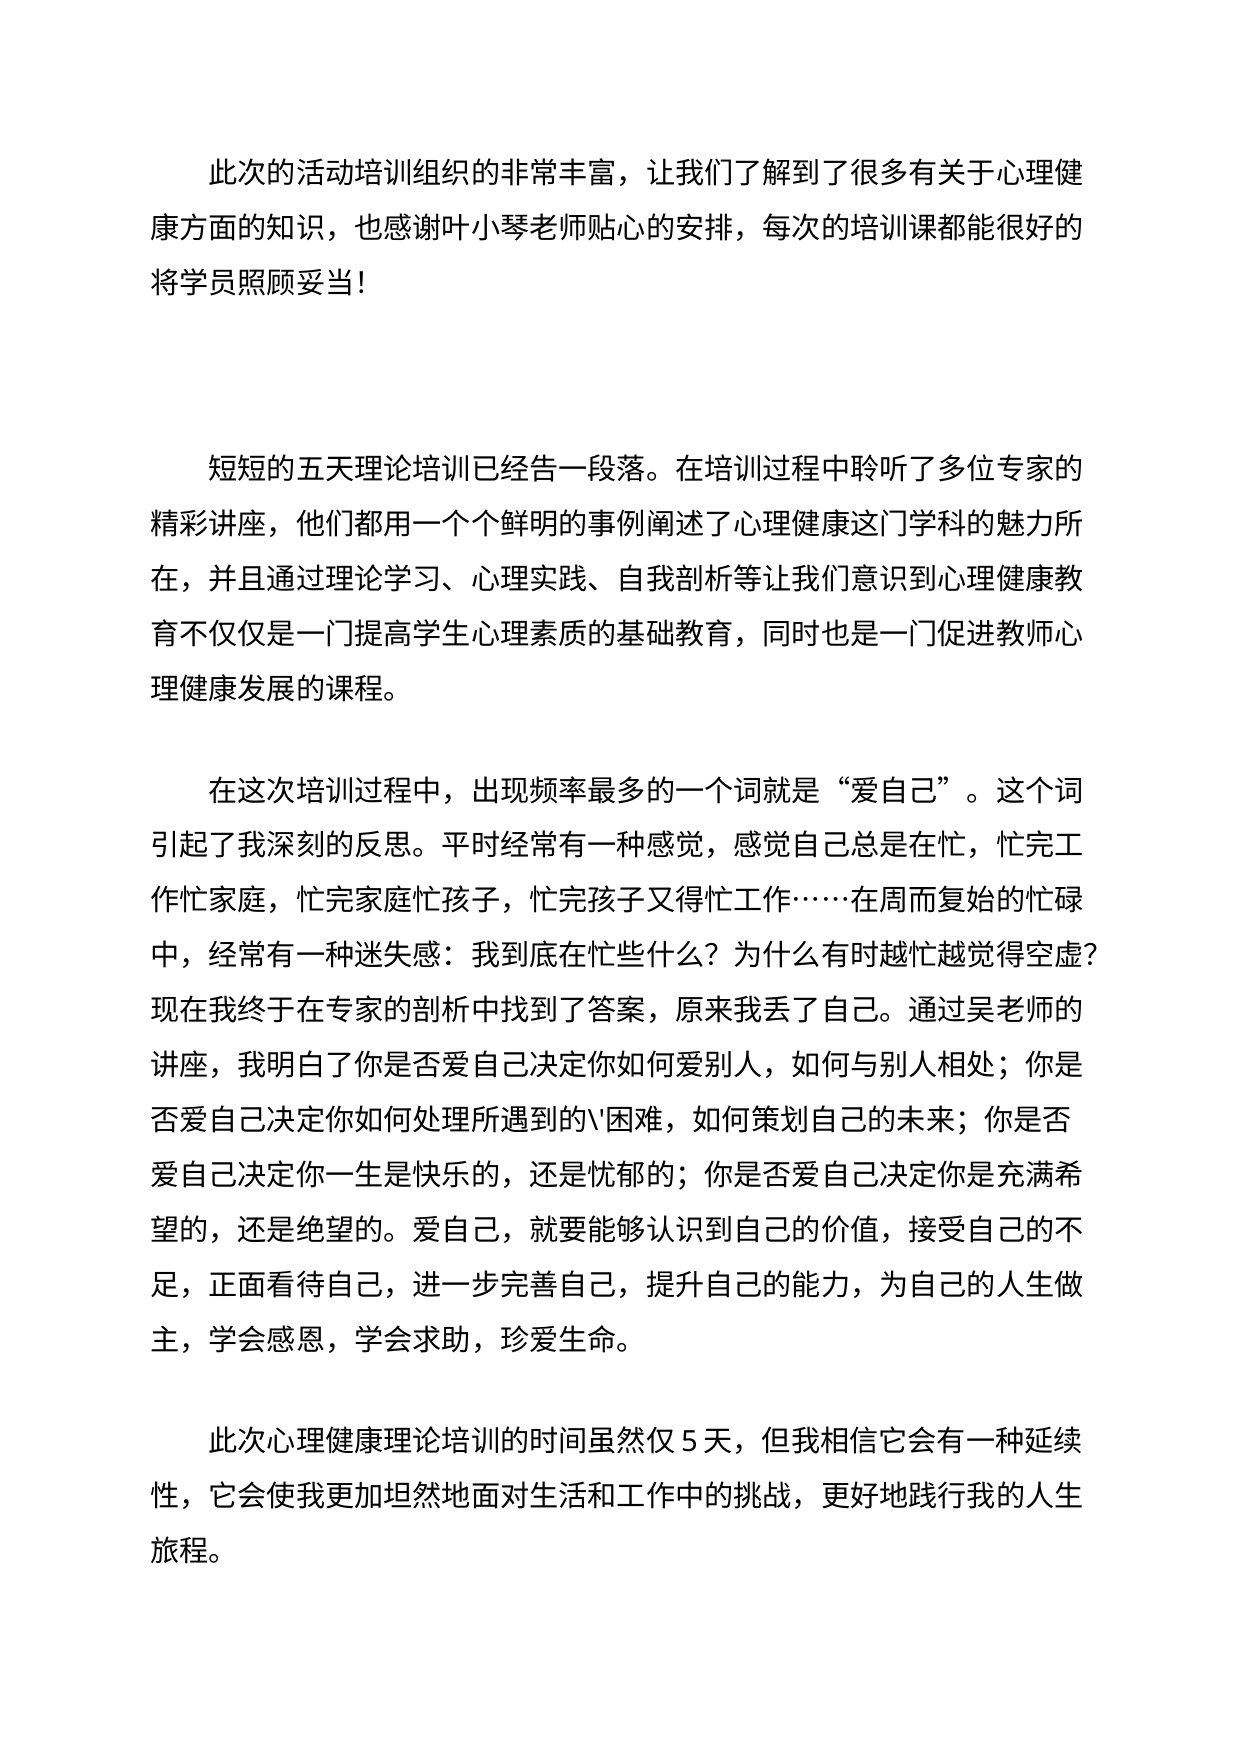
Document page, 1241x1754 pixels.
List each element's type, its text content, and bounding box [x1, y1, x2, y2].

text 此次心理健康理论培训的时间虽然仅5天，但我相信它会有一种延续性，它会使我更加坦然地面对生活和工作中的挑战，更好地践行我的人生旅程。 [150, 1418, 1090, 1570]
text 此次的活动培训组织的非常丰富，让我们了解到了很多有关于心理健康方面的知识，也感谢叶小琴老师贴心的安排，每次的培训课都能很好的将学员照顾妥当！ [150, 150, 1090, 302]
text 短短的五天理论培训已经告一段落。在培训过程中聆听了多位专家的精彩讲座，他们都用一个个鲜明的事例阐述了心理健康这门学科的魅力所在，并且通过理论学习、心理实践、自我剖析等让我们意识到心理健康教育不仅仅是一门提高学生心理素质的基础教育，同时也是一门促进教师心理健康发展的课程。 [150, 446, 1090, 708]
text 在这次培训过程中，出现频率最多的一个词就是“爱自己”。这个词引起了我深刻的反思。平时经常有一种感觉，感觉自己总是在忙，忙完工作忙家庭，忙完家庭忙孩子，忙完孩子又得忙工作……在周而复始的忙碌中，经常有一种迷失感：我到底在忙些什么？为什么有时越忙越觉得空虚？现在我终于在专家的剖析中找到了答案，原来我丢了自己。通过吴老师的讲座，我明白了你是否爱自己决定你如何爱别人，如何与别人相处；你是否爱自己决定你如何处理所遇到的\'困难，如何策划自己的未来；你是否爱自己决定你一生是快乐的，还是忧郁的；你是否爱自己决定你是充满希望的，还是绝望的。爱自己，就要能够认识到自己的价值，接受自己的不足，正面看待自己，进一步完善自己，提升自己的能力，为自己的人生做主，学会感恩，学会求助，珍爱生命。 [150, 767, 1090, 1358]
